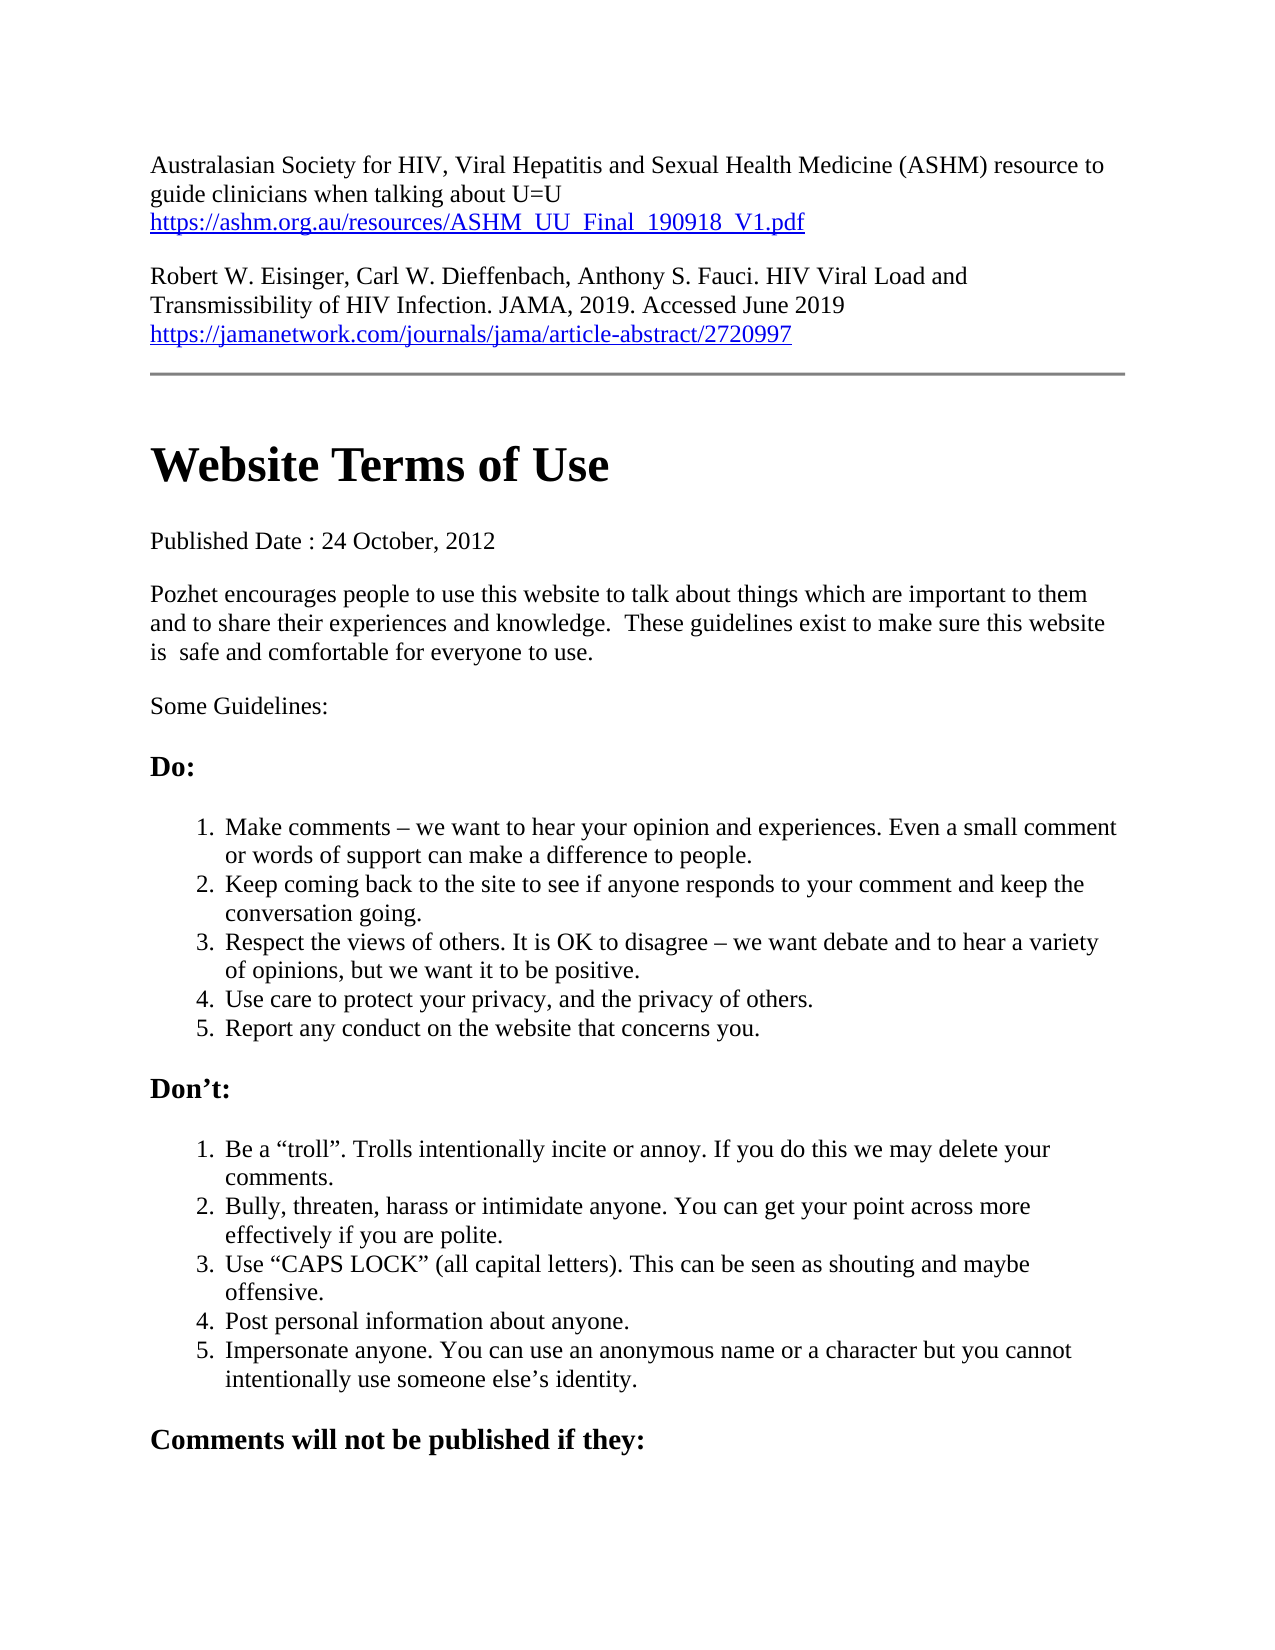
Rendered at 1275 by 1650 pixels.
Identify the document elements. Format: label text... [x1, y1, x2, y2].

list Keep coming back to the site to see if anyone responds to your comment and keep the conversation going. [196, 869, 1125, 927]
list Respect the views of others. It is OK to disagree – we want debate and to hear a variety of opinions, but we want it to be positive. [196, 927, 1125, 984]
subtitle Website Terms of Use [150, 435, 1125, 492]
text Some Guidelines: [150, 691, 1125, 719]
list Impersonate anyone. You can use an anonymous name or a character but you cannot intentionally use someone else’s identity. [196, 1335, 1125, 1392]
text Pozhet encourages people to use this website to talk about things which are important to them and to share their experiences and knowledge. These guidelines exist to make sure this website is safe and comfortable for everyone to use. [150, 579, 1125, 666]
list Make comments – we want to hear your opinion and experiences. Even a small comment or words of support can make a difference to people. [196, 812, 1125, 869]
text Published Date : 24 October, 2012 [150, 526, 1125, 554]
list Use “CAPS LOCK” (all capital letters). This can be seen as shouting and maybe offensive. [196, 1249, 1125, 1306]
list Post personal information about anyone. [196, 1306, 1125, 1335]
list Bully, threaten, harass or intimidate anyone. You can get your point across more effectively if you are polite. [196, 1191, 1125, 1249]
subtitle Don’t: [150, 1071, 1125, 1104]
subtitle Do: [150, 749, 1125, 782]
list Report any conduct on the website that concerns you. [196, 1013, 1125, 1042]
subtitle Comments will not be published if they: [150, 1422, 1125, 1455]
list Be a “troll”. Trolls intentionally incite or annoy. If you do this we may delete your comments. [196, 1134, 1125, 1191]
text Australasian Society for HIV, Viral Hepatitis and Sexual Health Medicine (ASHM) resource to guide clinicians when talking about U=U https://ashm.org.au/resources/ASHM_UU_Final_190918_V1.pdf [150, 150, 1125, 236]
text Robert W. Eisinger, Carl W. Dieffenbach, Anthony S. Fauci. HIV Viral Load and Transmissibility of HIV Infection. JAMA, 2019. Accessed June 2019 https://jamanetwork.com/journals/jama/article-abstract/2720997 [150, 261, 1125, 347]
list Use care to protect your privacy, and the privacy of others. [196, 984, 1125, 1013]
